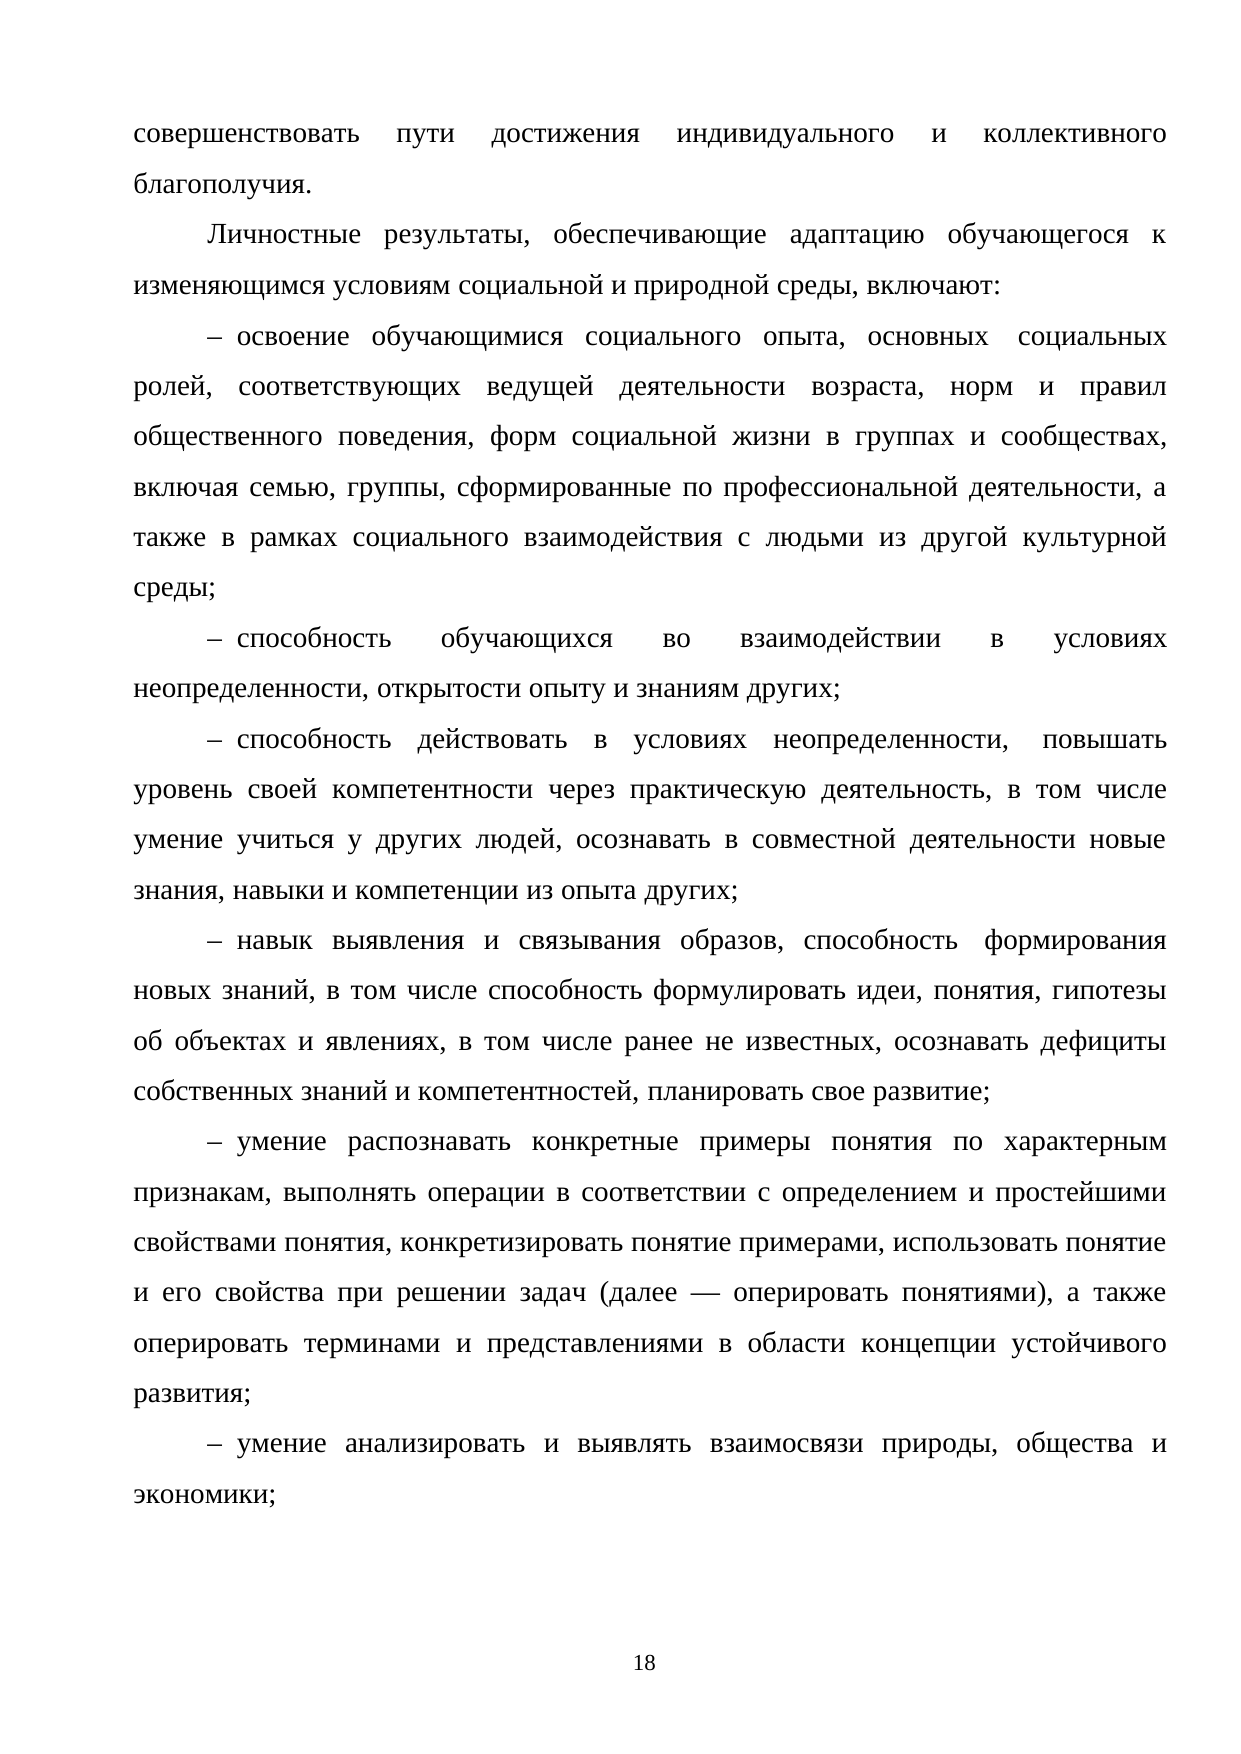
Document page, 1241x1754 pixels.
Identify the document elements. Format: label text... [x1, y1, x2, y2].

list навык выявления и связывания образов, способность формирования новых знаний, в том числе способность формулировать идеи, понятия, гипотезы об объектах и явлениях, в том числе ранее не известных, осознавать дефициты собственных знаний и компетентностей, планировать свое развитие; [133, 922, 1167, 1107]
text совершенствовать пути достижения индивидуального и коллективного благополучия. [133, 115, 1167, 199]
list умение анализировать и выявлять взаимосвязи природы, общества и экономики; [133, 1425, 1167, 1509]
list освоение обучающимися социального опыта, основных социальных ролей, соответствующих ведущей деятельности возраста, норм и правил общественного поведения, форм социальной жизни в группах и сообществах, включая семью, группы, сформированные по профессиональной деятельности, а также в рамках социального взаимодействия с людьми из другой культурной среды; [133, 318, 1167, 603]
text Личностные результаты, обеспечивающие адаптацию обучающегося к изменяющимся условиям социальной и природной среды, включают: [133, 217, 1166, 301]
list способность действовать в условиях неопределенности, повышать уровень своей компетентности через практическую деятельность, в том числе умение учиться у других людей, осознавать в совместной деятельности новые знания, навыки и компетенции из опыта других; [133, 721, 1167, 905]
list умение распознавать конкретные примеры понятия по характерным признакам, выполнять операции в соответствии с определением и простейшими свойствами понятия, конкретизировать понятие примерами, использовать понятие и его свойства при решении задач (далее — оперировать понятиями), а также оперировать терминами и представлениями в области концепции устойчивого развития; [133, 1123, 1167, 1408]
list способность обучающихся во взаимодействии в условиях неопределенности, открытости опыту и знаниям других; [133, 620, 1167, 704]
